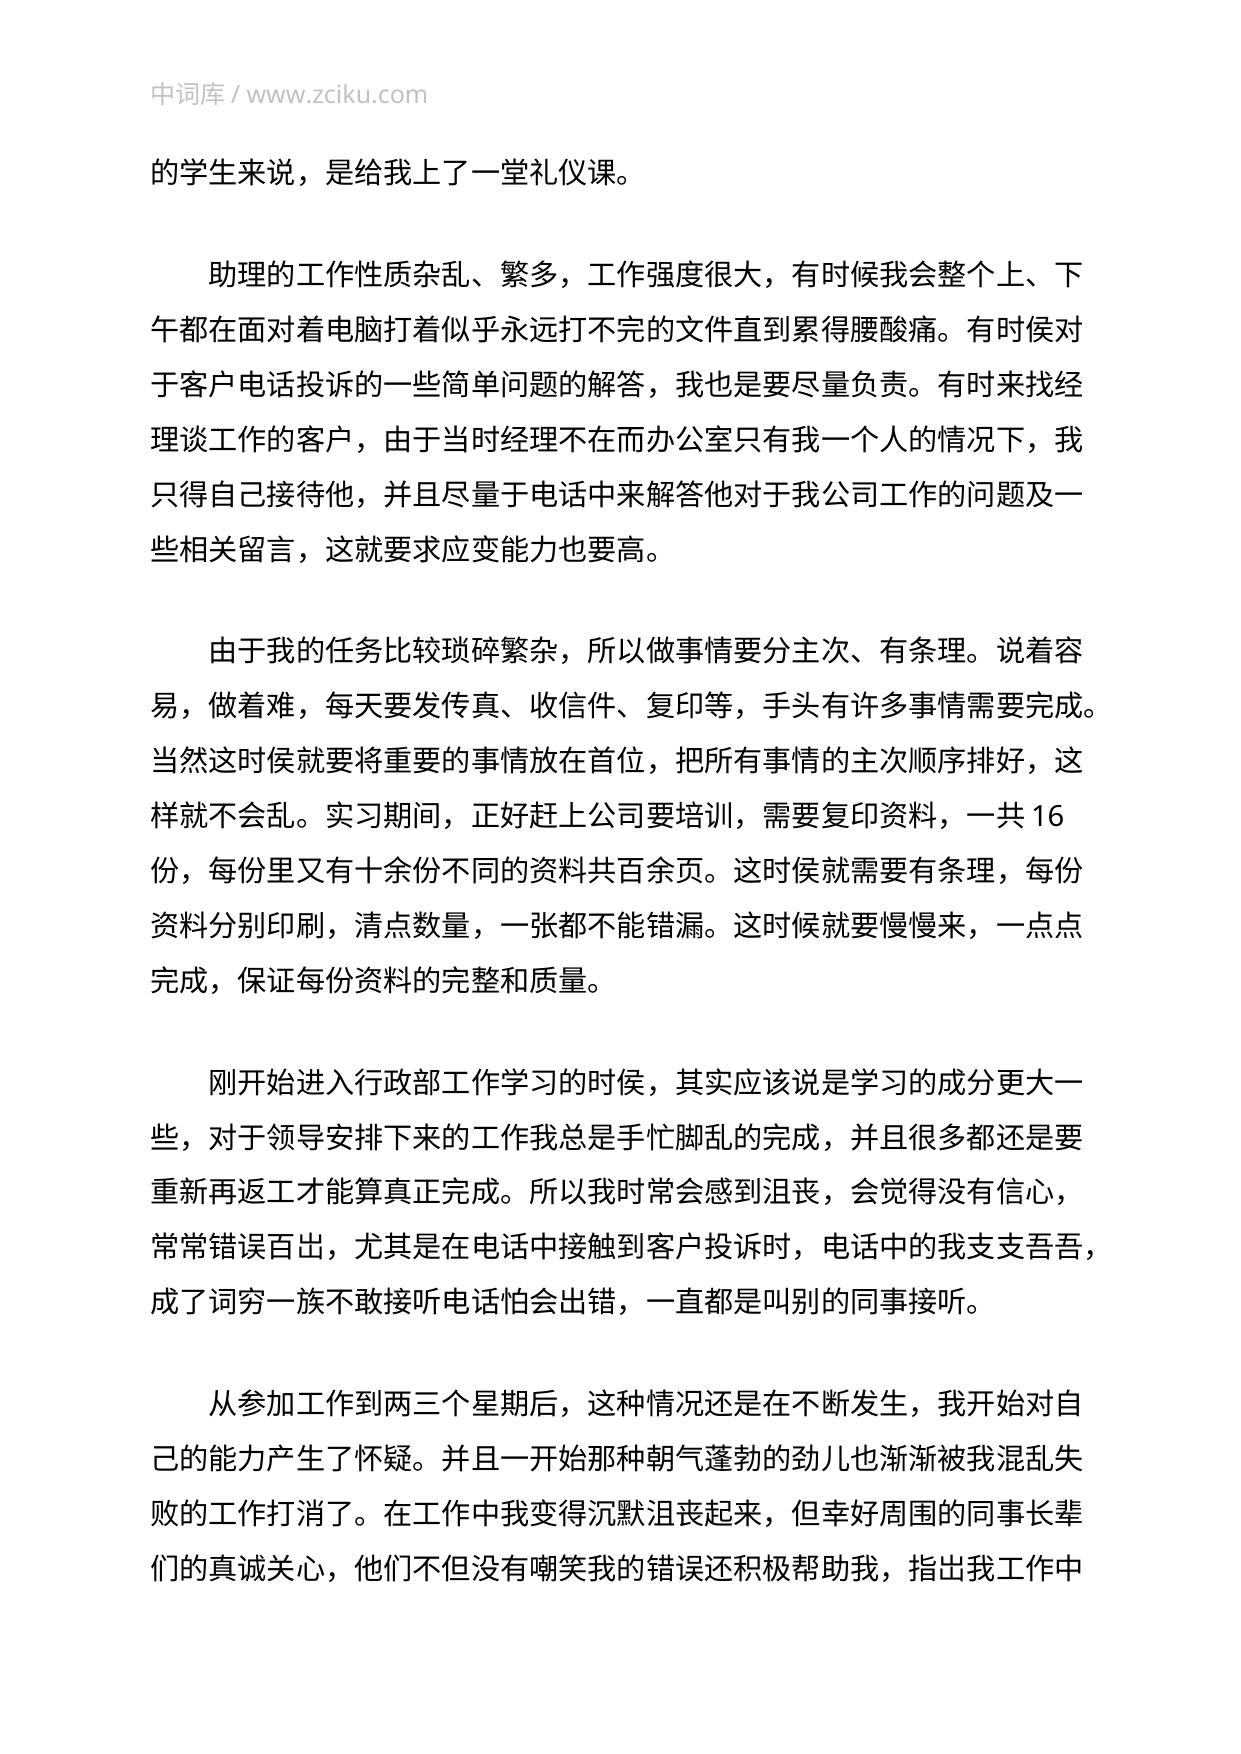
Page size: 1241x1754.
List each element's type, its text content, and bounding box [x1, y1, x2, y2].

text 助理的工作性质杂乱、繁多，工作强度很大，有时候我会整个上、下午都在面对着电脑打着似乎永远打不完的文件直到累得腰酸痛。有时侯对于客户电话投诉的一些简单问题的解答，我也是要尽量负责。有时来找经理谈工作的客户，由于当时经理不在而办公室只有我一个人的情况下，我只得自己接待他，并且尽量于电话中来解答他对于我公司工作的问题及一些相关留言，这就要求应变能力也要高。 [150, 252, 1090, 568]
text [150, 1381, 1090, 1588]
text 由于我的任务比较琐碎繁杂，所以做事情要分主次、有条理。说着容易，做着难，每天要发传真、收信件、复印等，手头有许多事情需要完成。当然这时侯就要将重要的事情放在首位，把所有事情的主次顺序排好，这样就不会乱。实习期间，正好赶上公司要培训，需要复印资料，一共16份，每份里又有十余份不同的资料共百余页。这时侯就需要有条理，每份资料分别印刷，清点数量，一张都不能错漏。这时候就要慢慢来，一点点完成，保证每份资料的完整和质量。 [150, 628, 1090, 1000]
text 刚开始进入行政部工作学习的时侯，其实应该说是学习的成分更大一些，对于领导安排下来的工作我总是手忙脚乱的完成，并且很多都还是要重新再返工才能算真正完成。所以我时常会感到沮丧，会觉得没有信心，常常错误百岀，尤其是在电话中接触到客户投诉时，电话中的我支支吾吾，成了词穷一族不敢接听电话怕会出错，一直都是叫别的同事接听。 [150, 1059, 1090, 1321]
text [150, 150, 1090, 192]
